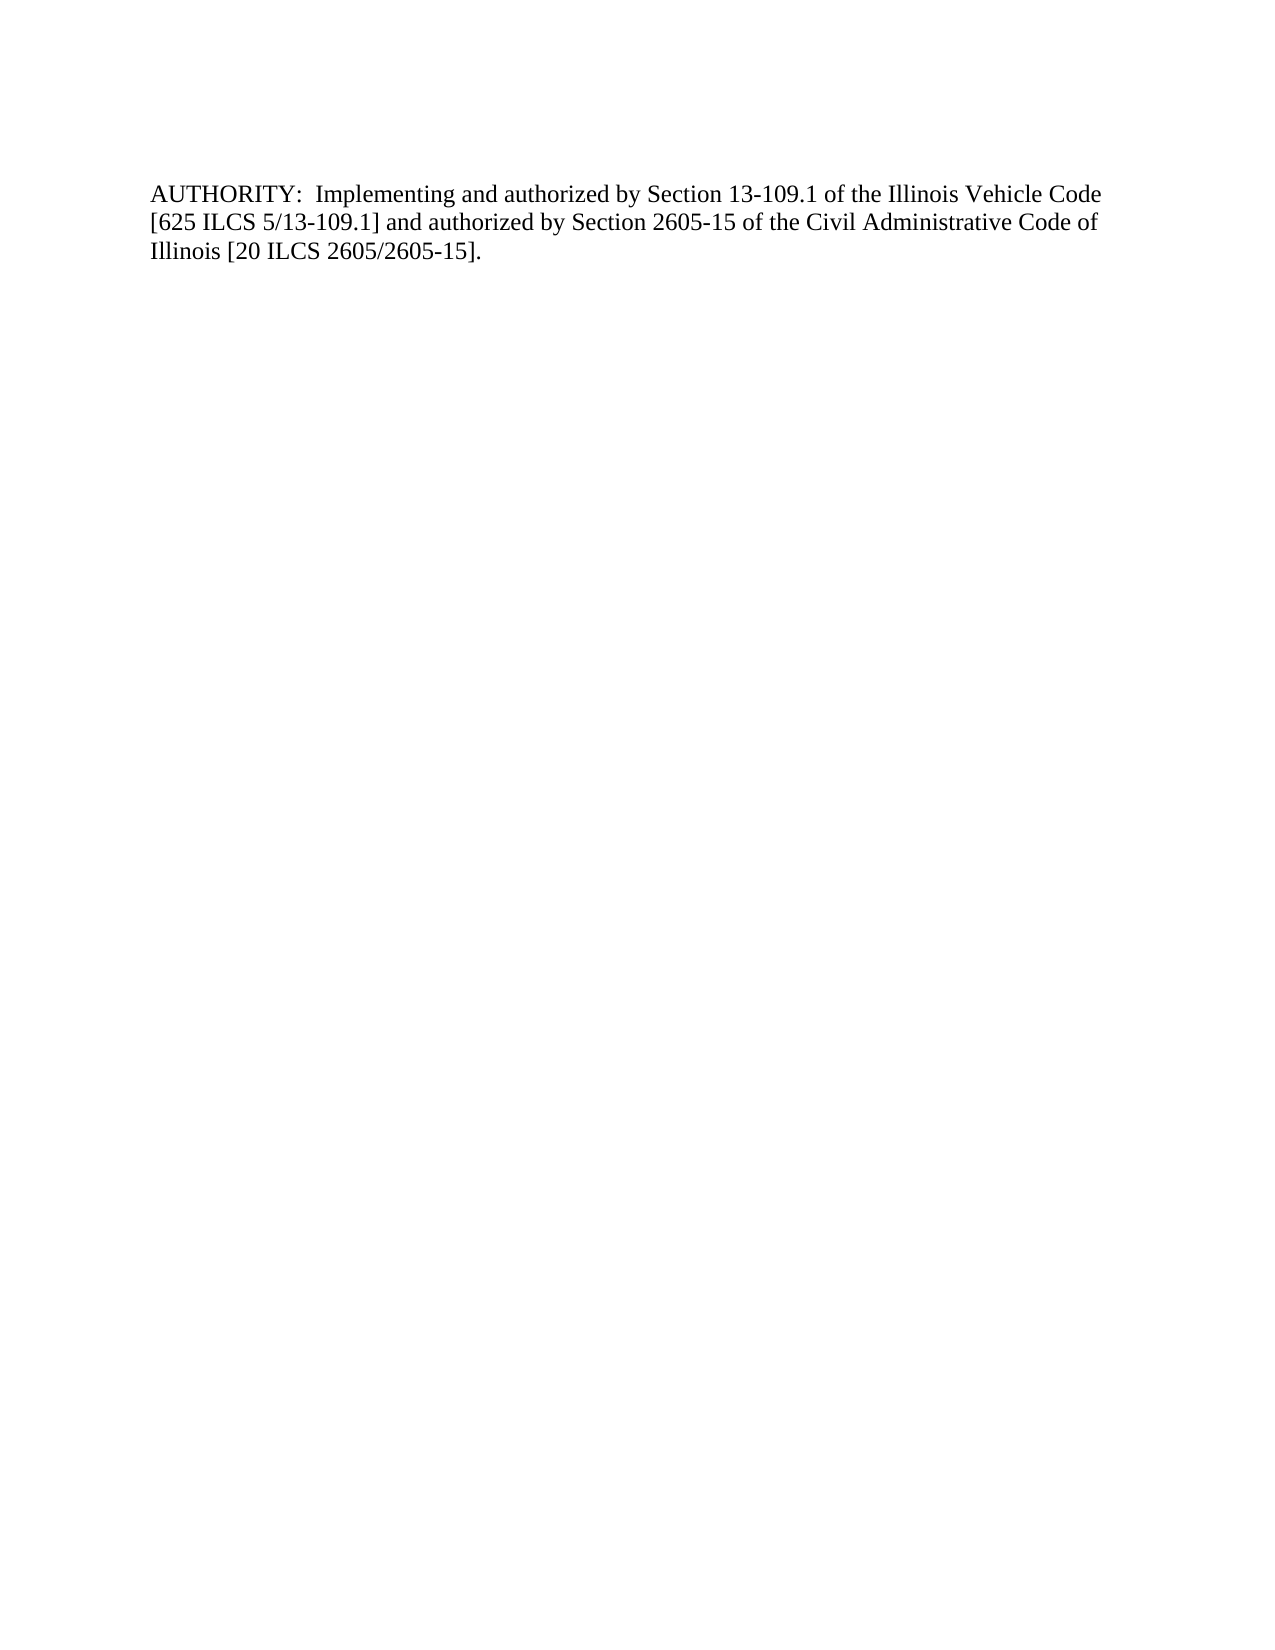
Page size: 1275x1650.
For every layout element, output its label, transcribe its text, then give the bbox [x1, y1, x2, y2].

text AUTHORITY: Implementing and authorized by Section 13-109.1 of the Illinois Vehicle Code [625 ILCS 5/13-109.1] and authorized by Section 2605-15 of the Civil Administrative Code of Illinois [20 ILCS 2605/2605-15]. [150, 179, 1125, 265]
